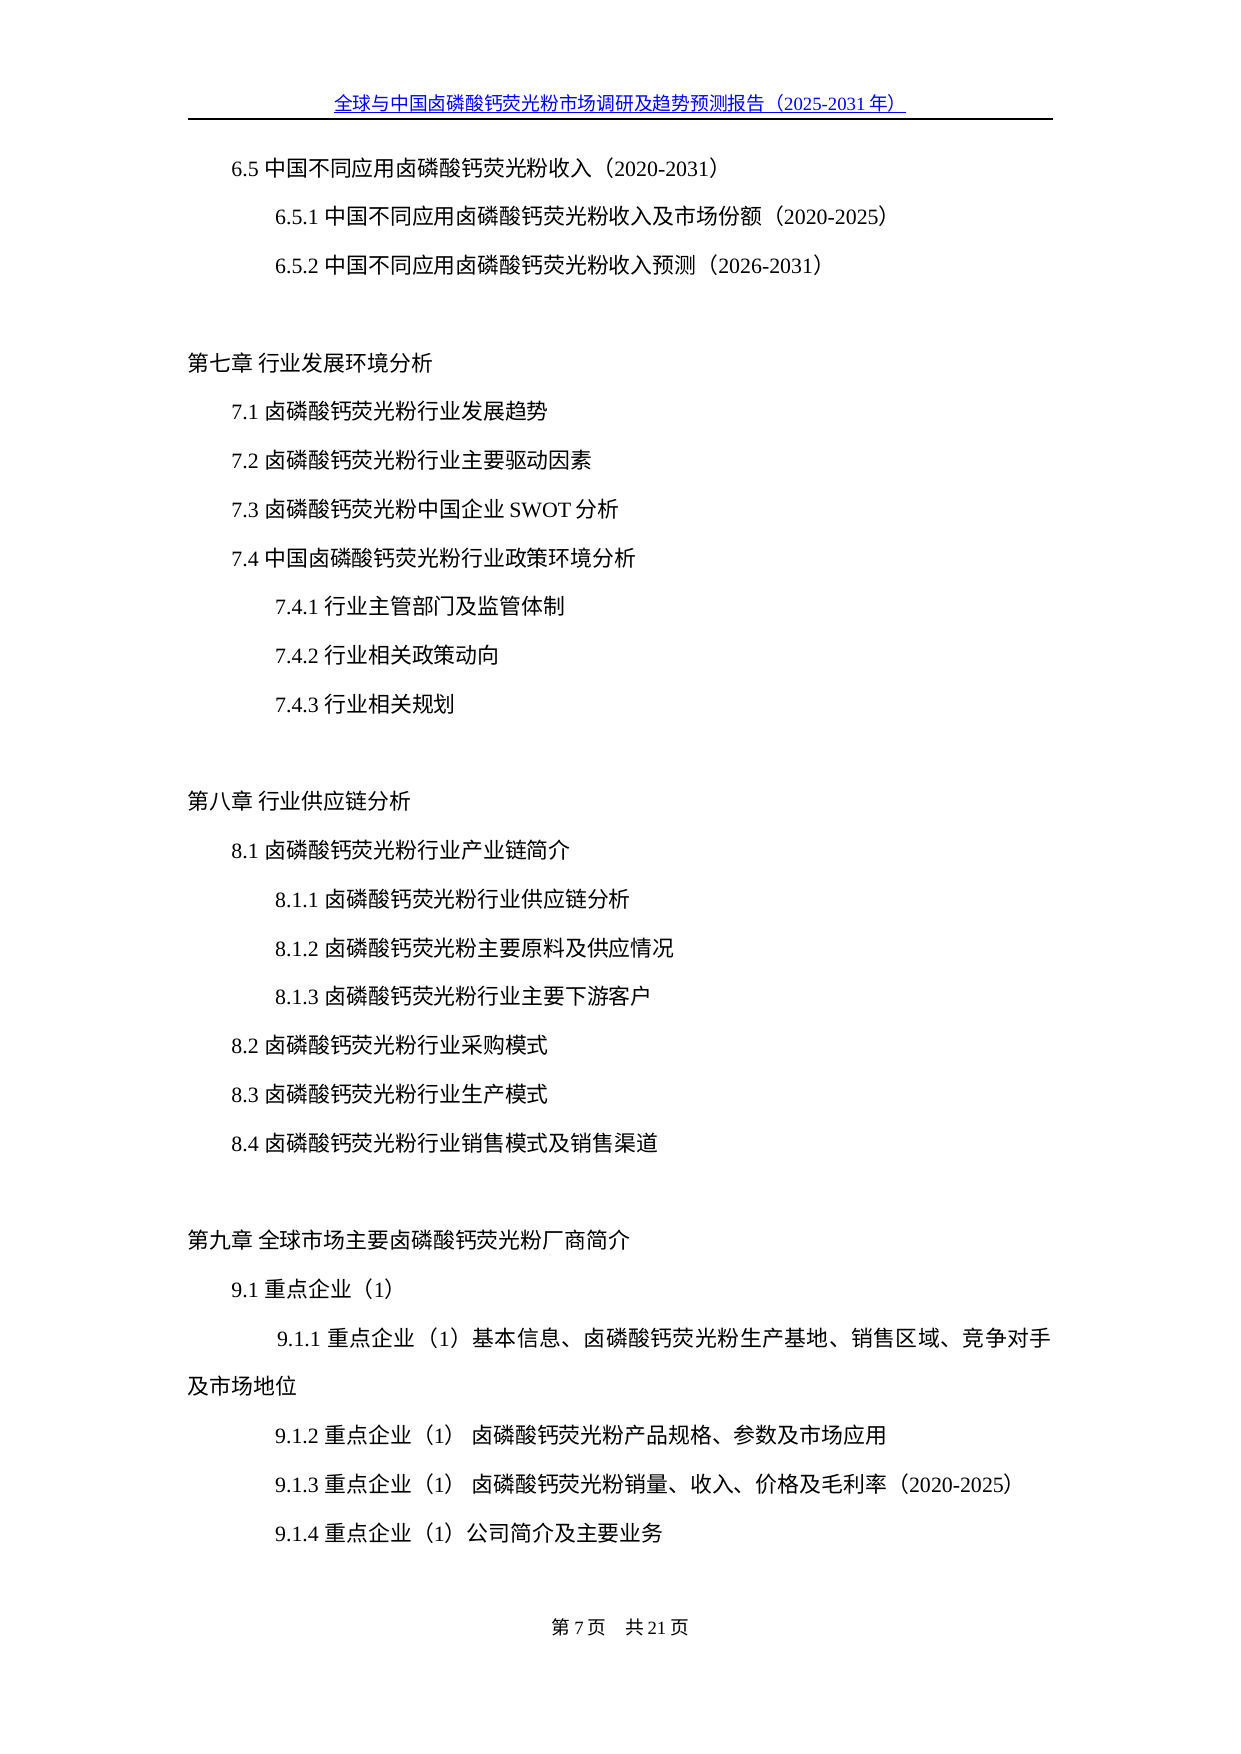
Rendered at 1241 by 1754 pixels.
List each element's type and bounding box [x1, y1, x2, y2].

text [187, 150, 1053, 1548]
